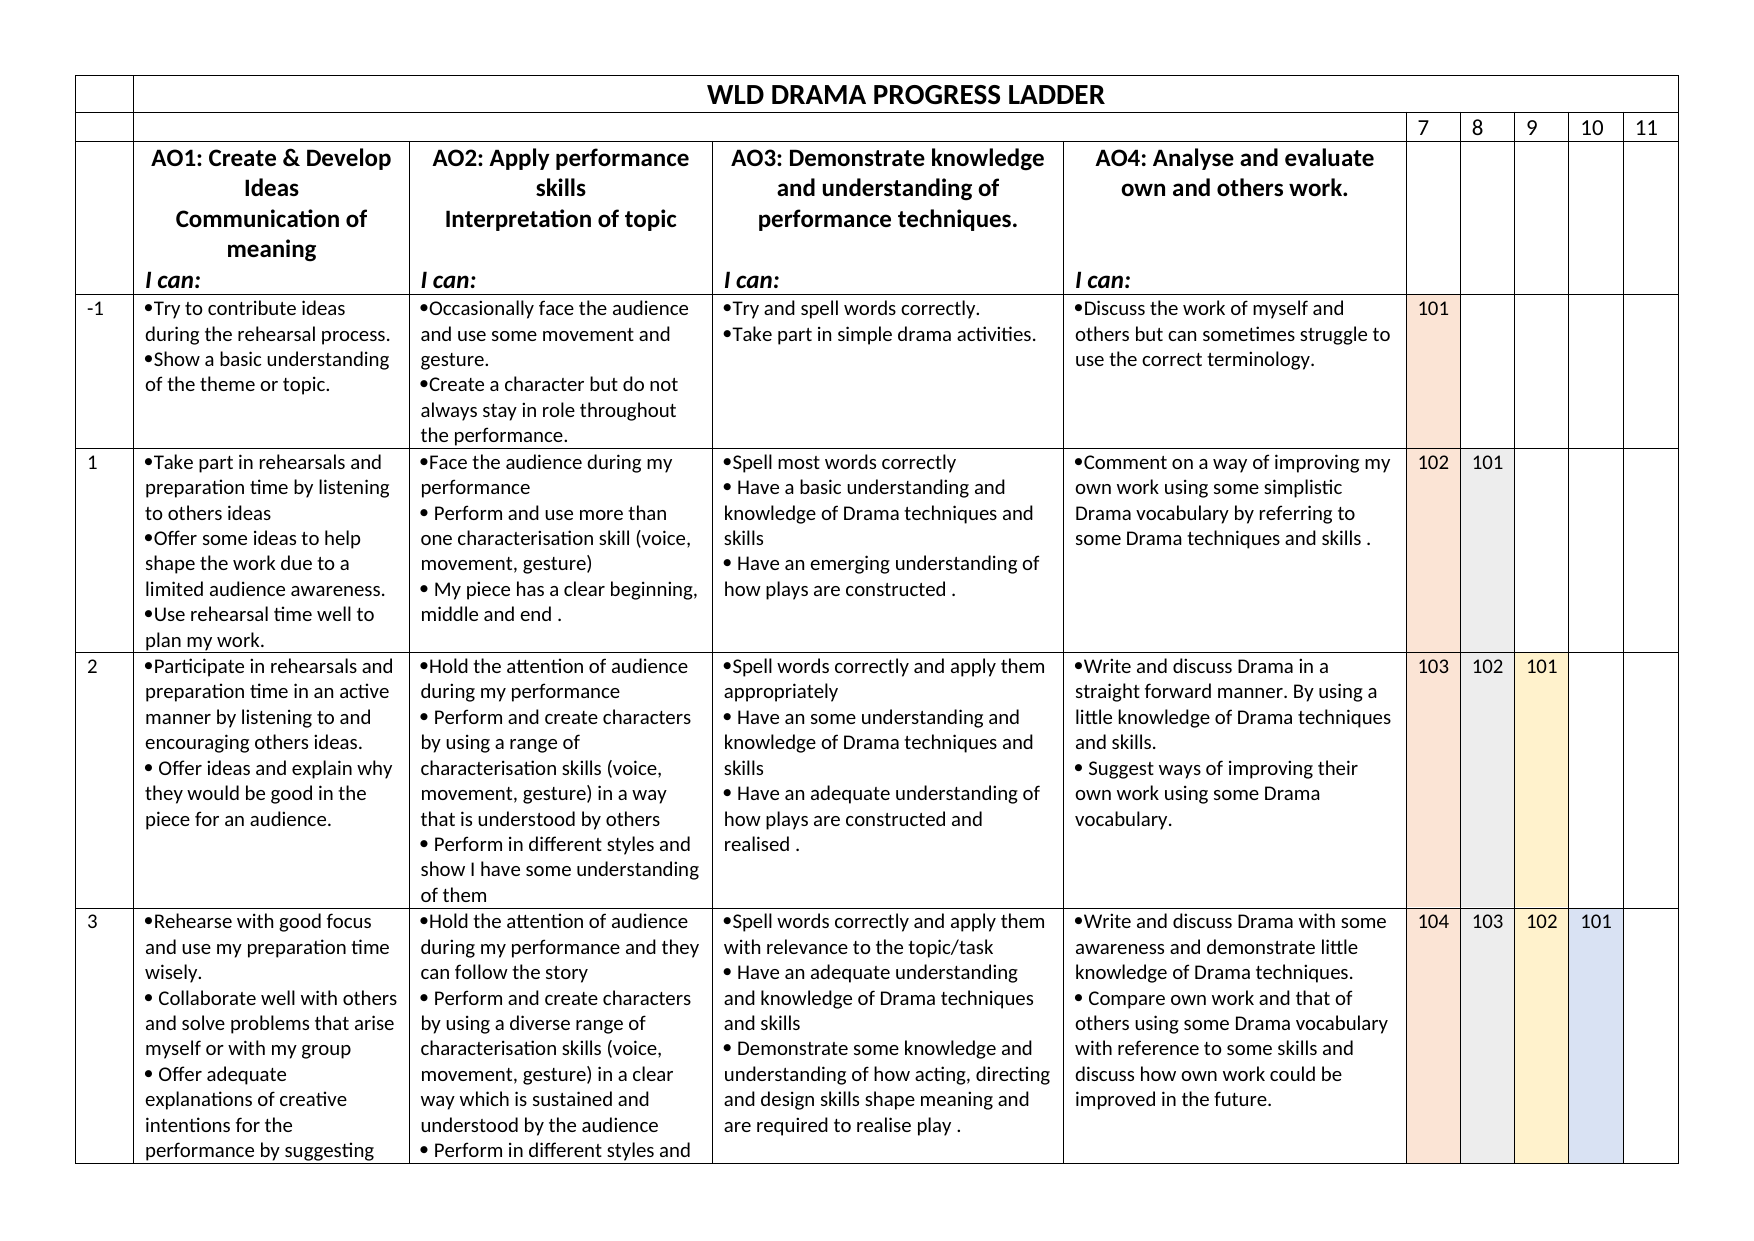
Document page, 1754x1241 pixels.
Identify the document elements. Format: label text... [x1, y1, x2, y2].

table_cell [1624, 653, 1678, 907]
table_cell AO1: Create & Develop Ideas Communication of meaning I can: [134, 142, 409, 294]
table_cell 102 [1515, 909, 1568, 1163]
table_cell [76, 113, 133, 141]
table_cell [1515, 295, 1568, 448]
table_header [76, 76, 133, 112]
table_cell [1064, 909, 1406, 1163]
table_cell AO2: Apply performance skills Interpretation of topic I can: [410, 142, 712, 294]
table_cell Discuss the work of myself and others but can sometimes struggle to use the correct terminology. [1064, 295, 1406, 448]
table_cell 103 [1461, 909, 1514, 1163]
table_cell 102 [1461, 653, 1514, 907]
table_cell [76, 142, 133, 294]
table_cell [1624, 142, 1678, 294]
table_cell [134, 909, 409, 1163]
table_cell Spell words correctly and apply them appropriately Have an some understanding and knowledge of Drama techniques and skills Have an adequate understanding of how plays are constructed and realised . [713, 653, 1063, 907]
table_header WLD DRAMA PROGRESS LADDER [134, 76, 1678, 112]
table_cell 8 [1461, 113, 1514, 141]
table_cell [713, 909, 1063, 1163]
table_cell [1569, 142, 1623, 294]
table_cell 101 [1407, 295, 1460, 448]
table_cell [1624, 295, 1678, 448]
table_cell 101 [1461, 449, 1514, 652]
table_cell 102 [1407, 449, 1460, 652]
table_cell [1569, 449, 1623, 652]
table_cell [1569, 653, 1623, 907]
table_cell [1515, 449, 1568, 652]
table_cell [1624, 449, 1678, 652]
table_cell [1515, 142, 1568, 294]
table_cell Comment on a way of improving my own work using some simplistic Drama vocabulary by referring to some Drama techniques and skills . [1064, 449, 1406, 652]
table_cell 2 [76, 653, 133, 907]
table_cell Hold the attention of audience during my performance Perform and create characters by using a range of characterisation skills (voice, movement, gesture) in a way that is understood by others Perform in different styles and show I have some understanding of them [410, 653, 712, 907]
table_cell [1461, 142, 1514, 294]
table_cell Spell most words correctly Have a basic understanding and knowledge of Drama techniques and skills Have an emerging understanding of how plays are constructed . [713, 449, 1063, 652]
table_cell AO4: Analyse and evaluate own and others work. I can: [1064, 142, 1406, 294]
table_cell Try and spell words correctly. Take part in simple drama activities. [713, 295, 1063, 448]
table_cell 10 [1569, 113, 1623, 141]
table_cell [410, 909, 712, 1163]
table_cell [1624, 909, 1678, 1163]
table_cell 101 [1515, 653, 1568, 907]
table_cell [1461, 295, 1514, 448]
table_cell -1 [76, 295, 133, 448]
table_cell Participate in rehearsals and preparation time in an active manner by listening to and encouraging others ideas. Offer ideas and explain why they would be good in the piece for an audience. [134, 653, 409, 907]
table_cell 101 [1569, 909, 1623, 1163]
table_cell Try to contribute ideas during the rehearsal process. Show a basic understanding of the theme or topic. [134, 295, 409, 448]
table_cell [1407, 142, 1460, 294]
table_cell [134, 113, 1406, 141]
table_cell Write and discuss Drama in a straight forward manner. By using a little knowledge of Drama techniques and skills. Suggest ways of improving their own work using some Drama vocabulary. [1064, 653, 1406, 907]
table_cell AO3: Demonstrate knowledge and understanding of performance techniques. I can: [713, 142, 1063, 294]
table_cell 103 [1407, 653, 1460, 907]
table_cell 11 [1624, 113, 1678, 141]
table_cell Take part in rehearsals and preparation time by listening to others ideas Offer some ideas to help shape the work due to a limited audience awareness. Use rehearsal time well to plan my work. [134, 449, 409, 652]
table_cell 1 [76, 449, 133, 652]
table_cell Occasionally face the audience and use some movement and gesture. Create a character but do not always stay in role throughout the performance. [410, 295, 712, 448]
table_cell 3 [76, 909, 133, 1163]
table_cell 7 [1407, 113, 1460, 141]
table_cell 104 [1407, 909, 1460, 1163]
table_cell 9 [1515, 113, 1568, 141]
table_cell Face the audience during my performance Perform and use more than one characterisation skill (voice, movement, gesture) My piece has a clear beginning, middle and end . [410, 449, 712, 652]
table_cell [1569, 295, 1623, 448]
